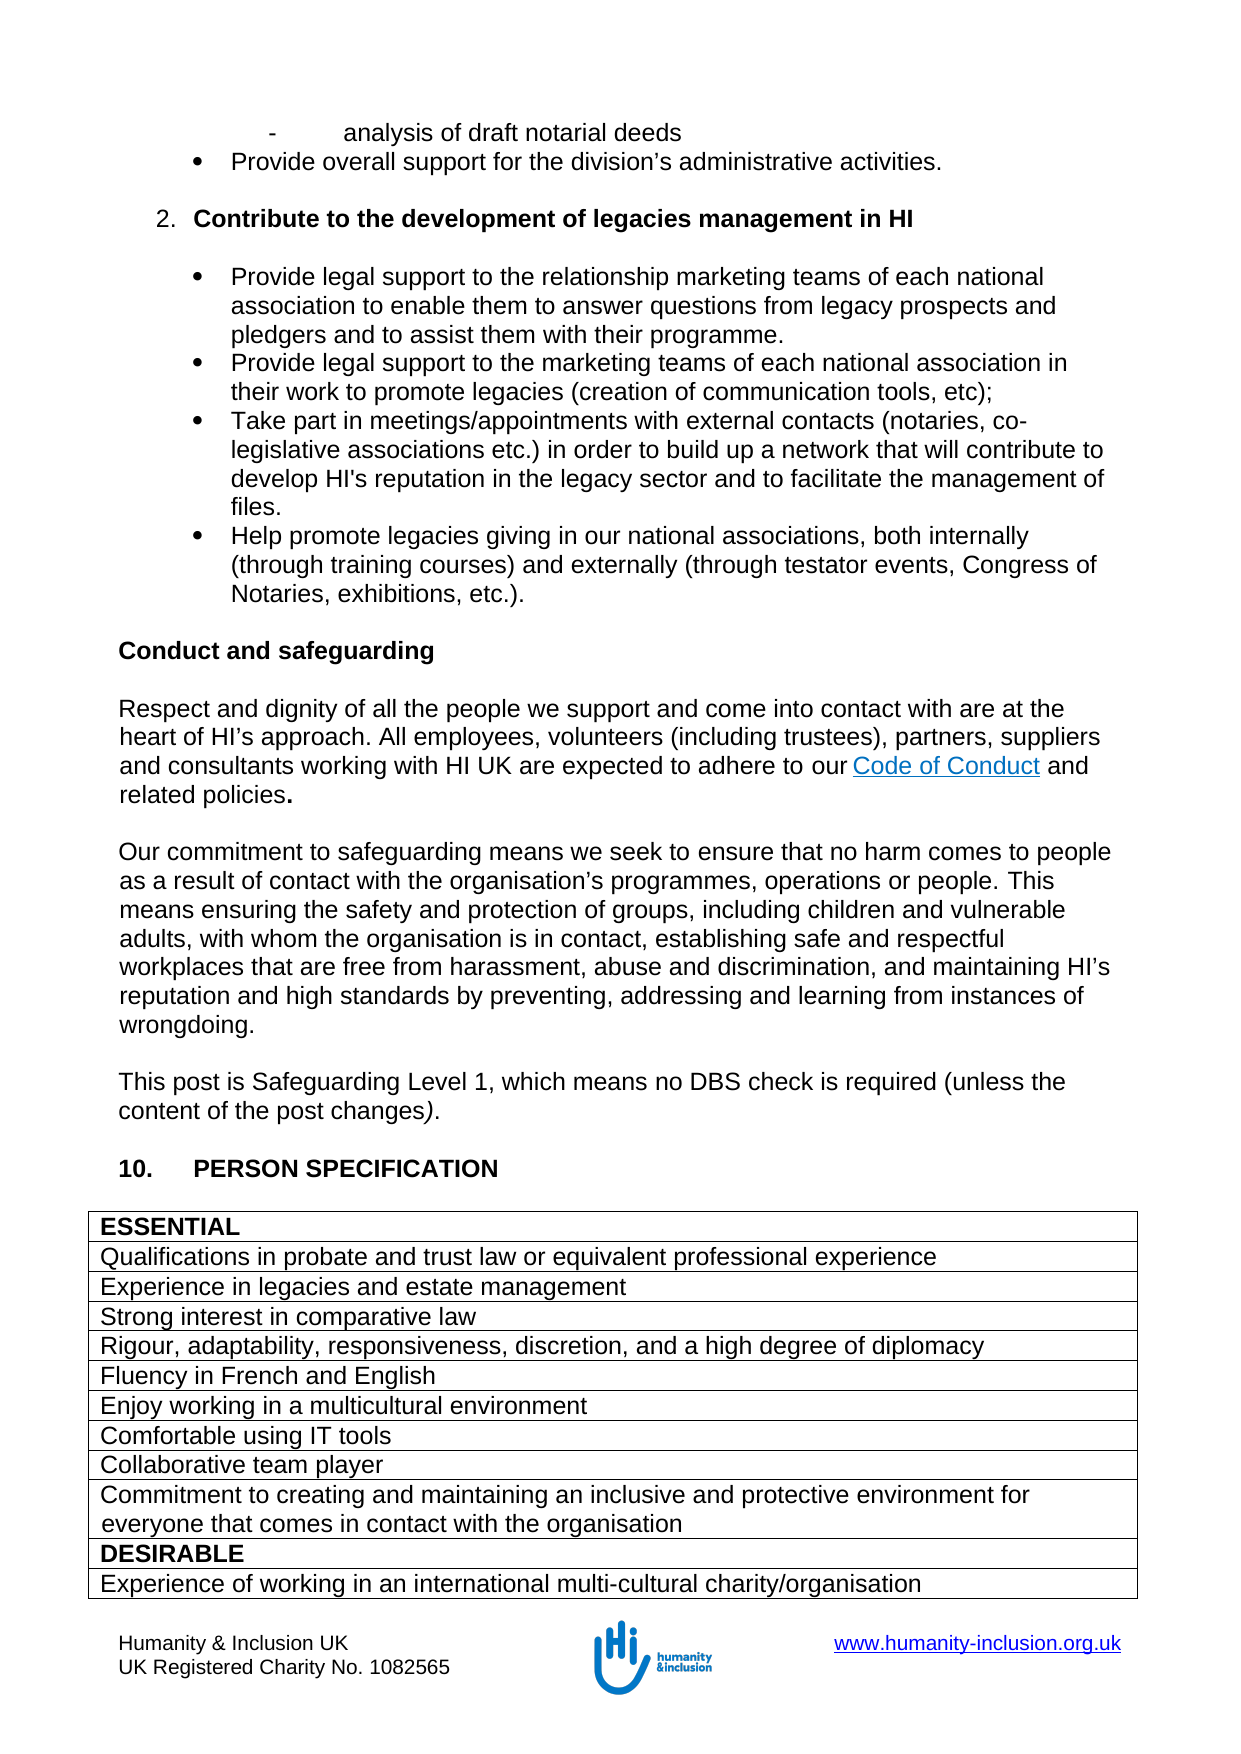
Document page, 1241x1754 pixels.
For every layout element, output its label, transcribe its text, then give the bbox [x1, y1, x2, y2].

table_cell DESIRABLE [89, 1539, 1137, 1568]
table_cell Rigour, adaptability, responsiveness, discretion, and a high degree of diplomacy [89, 1331, 1137, 1360]
table_header ESSENTIAL [89, 1212, 1137, 1241]
table_cell Qualifications in probate and trust law or equivalent professional experience [89, 1242, 1137, 1271]
list Contribute to the development of legacies management in HI [156, 204, 1117, 233]
list Help promote legacies giving in our national associations, both internally (through training courses) and externally (through testator events, Congress of Notaries, exhibitions, etc.). [193, 521, 1117, 607]
table_cell Strong interest in comparative law [89, 1302, 1137, 1330]
table_cell Fluency in French and English [89, 1361, 1137, 1390]
text Conduct and safeguarding [118, 636, 1117, 665]
table_cell Experience in legacies and estate management [89, 1272, 1137, 1301]
text Our commitment to safeguarding means we seek to ensure that no harm comes to people as a result of contact with the organisation’s programmes, operations or people. This means ensuring the safety and protection of groups, including children and vulnerable adults, with whom the organisation is in contact, establishing safe and respectful workplaces that are free from harassment, abuse and discrimination, and maintaining HI’s reputation and high standards by preventing, addressing and learning from instances of wrongdoing. [118, 837, 1117, 1039]
table_cell Commitment to creating and maintaining an inclusive and protective environment for everyone that comes in contact with the organisation [89, 1480, 1137, 1538]
table_cell Experience of working in an international multi-cultural charity/organisation [89, 1569, 1137, 1597]
text Respect and dignity of all the people we support and come into contact with are at the heart of HI’s approach. All employees, volunteers (including trustees), partners, suppliers and consultants working with HI UK are expected to adhere to our Code of Conduct and related policies. [118, 694, 1117, 809]
picture [584, 1610, 722, 1705]
table_cell Comfortable using IT tools [89, 1421, 1137, 1449]
table_cell Collaborative team player [89, 1451, 1137, 1479]
list Take part in meetings/appointments with external contacts (notaries, co-legislative associations etc.) in order to build up a network that will contribute to develop HI's reputation in the legacy sector and to facilitate the management of files. [193, 406, 1117, 521]
text This post is Safeguarding Level 1, which means no DBS check is required (unless the content of the post changes). [118, 1067, 1117, 1125]
list Provide legal support to the marketing teams of each national association in their work to promote legacies (creation of communication tools, etc); [193, 348, 1117, 406]
list analysis of draft notarial deeds [268, 118, 1117, 147]
list Provide overall support for the division’s administrative activities. [193, 147, 1117, 176]
table_cell Enjoy working in a multicultural environment [89, 1391, 1137, 1420]
text 10. PERSON SPECIFICATION [118, 1154, 1122, 1182]
list Provide legal support to the relationship marketing teams of each national association to enable them to answer questions from legacy prospects and pledgers and to assist them with their programme. [193, 262, 1117, 348]
